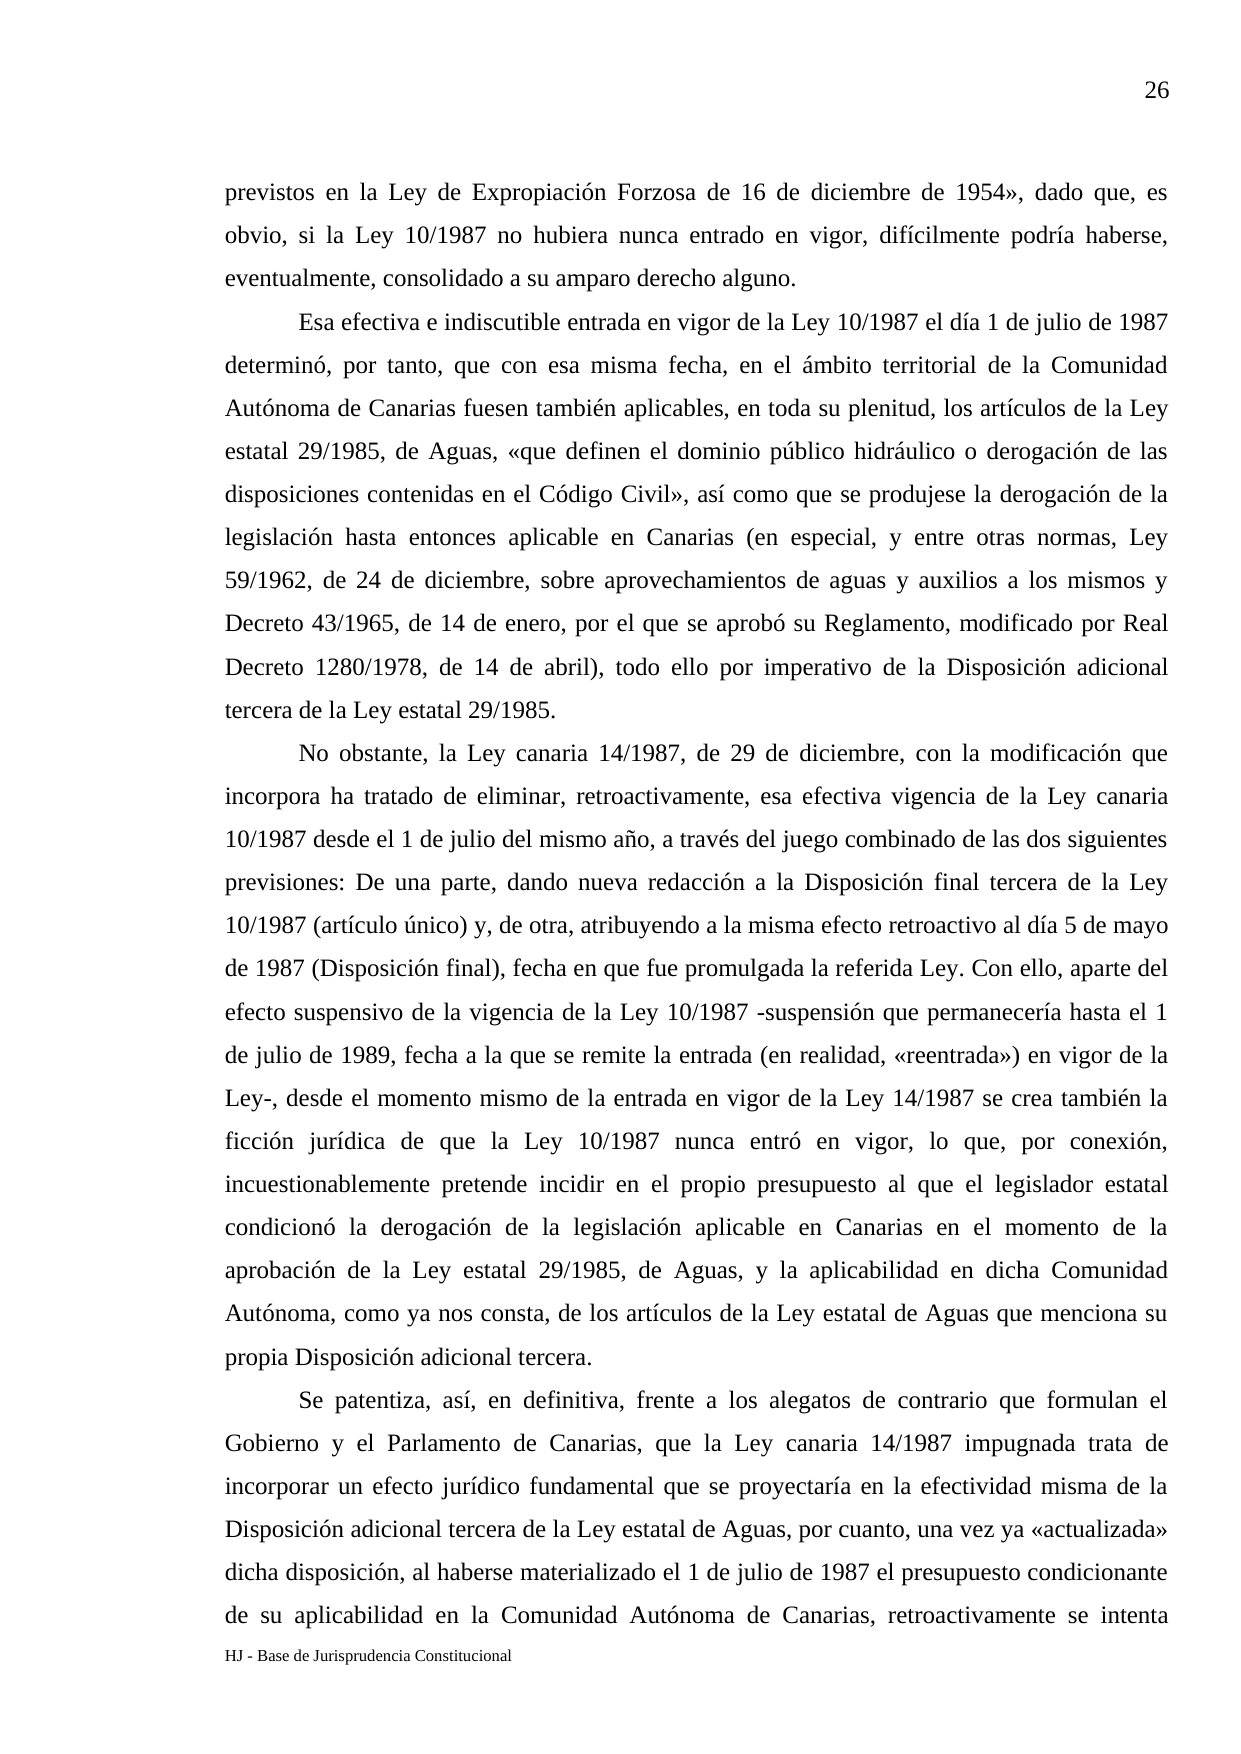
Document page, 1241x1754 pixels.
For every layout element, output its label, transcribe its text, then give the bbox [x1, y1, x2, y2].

text No obstante, la Ley canaria 14/1987, de 29 de diciembre, con la modificación que incorpora ha tratado de eliminar, retroactivamente, esa efectiva vigencia de la Ley canaria 10/1987 desde el 1 de julio del mismo año, a través del juego combinado de las dos siguientes previsiones: De una parte, dando nueva redacción a la Disposición final tercera de la Ley 10/1987 (artículo único) y, de otra, atribuyendo a la misma efecto retroactivo al día 5 de mayo de 1987 (Disposición final), fecha en que fue promulgada la referida Ley. Con ello, aparte del efecto suspensivo de la vigencia de la Ley 10/1987 -suspensión que permanecería hasta el 1 de julio de 1989, fecha a la que se remite la entrada (en realidad, «reentrada») en vigor de la Ley-, desde el momento mismo de la entrada en vigor de la Ley 14/1987 se crea también la ficción jurídica de que la Ley 10/1987 nunca entró en vigor, lo que, por conexión, incuestionablemente pretende incidir en el propio presupuesto al que el legislador estatal condicionó la derogación de la legislación aplicable en Canarias en el momento de la aprobación de la Ley estatal 29/1985, de Aguas, y la aplicabilidad en dicha Comunidad Autónoma, como ya nos consta, de los artículos de la Ley estatal de Aguas que menciona su propia Disposición adicional tercera. [224, 738, 1169, 1370]
text Esa efectiva e indiscutible entrada en vigor de la Ley 10/1987 el día 1 de julio de 1987 determinó, por tanto, que con esa misma fecha, en el ámbito territorial de la Comunidad Autónoma de Canarias fuesen también aplicables, en toda su plenitud, los artículos de la Ley estatal 29/1985, de Aguas, «que definen el dominio público hidráulico o derogación de las disposiciones contenidas en el Código Civil», así como que se produjese la derogación de la legislación hasta entonces aplicable en Canarias (en especial, y entre otras normas, Ley 59/1962, de 24 de diciembre, sobre aprovechamientos de aguas y auxilios a los mismos y Decreto 43/1965, de 14 de enero, por el que se aprobó su Reglamento, modificado por Real Decreto 1280/1978, de 14 de abril), todo ello por imperativo de la Disposición adicional tercera de la Ley estatal 29/1985. [224, 307, 1169, 723]
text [224, 177, 1169, 292]
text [224, 1385, 1169, 1629]
